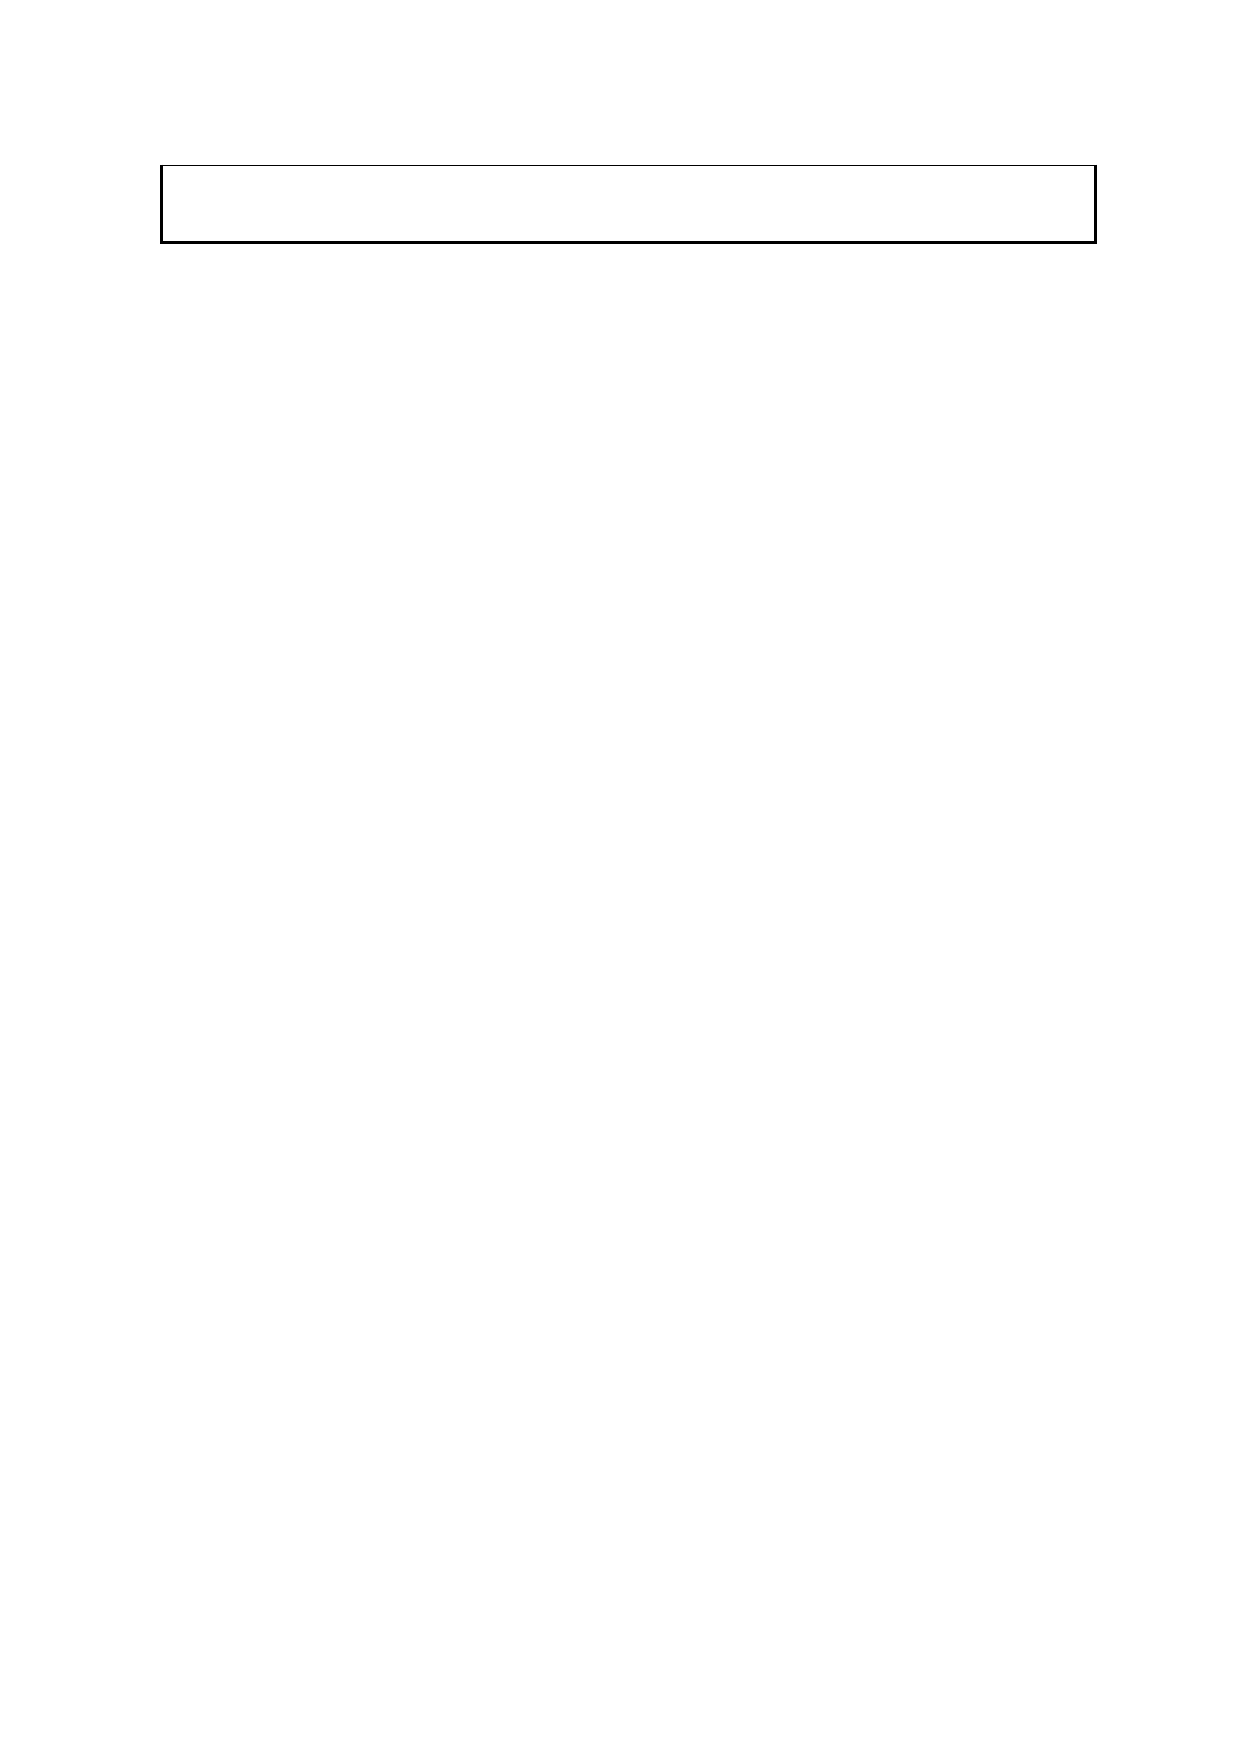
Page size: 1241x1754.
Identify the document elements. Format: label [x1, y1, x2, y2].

table_cell [163, 166, 1094, 241]
